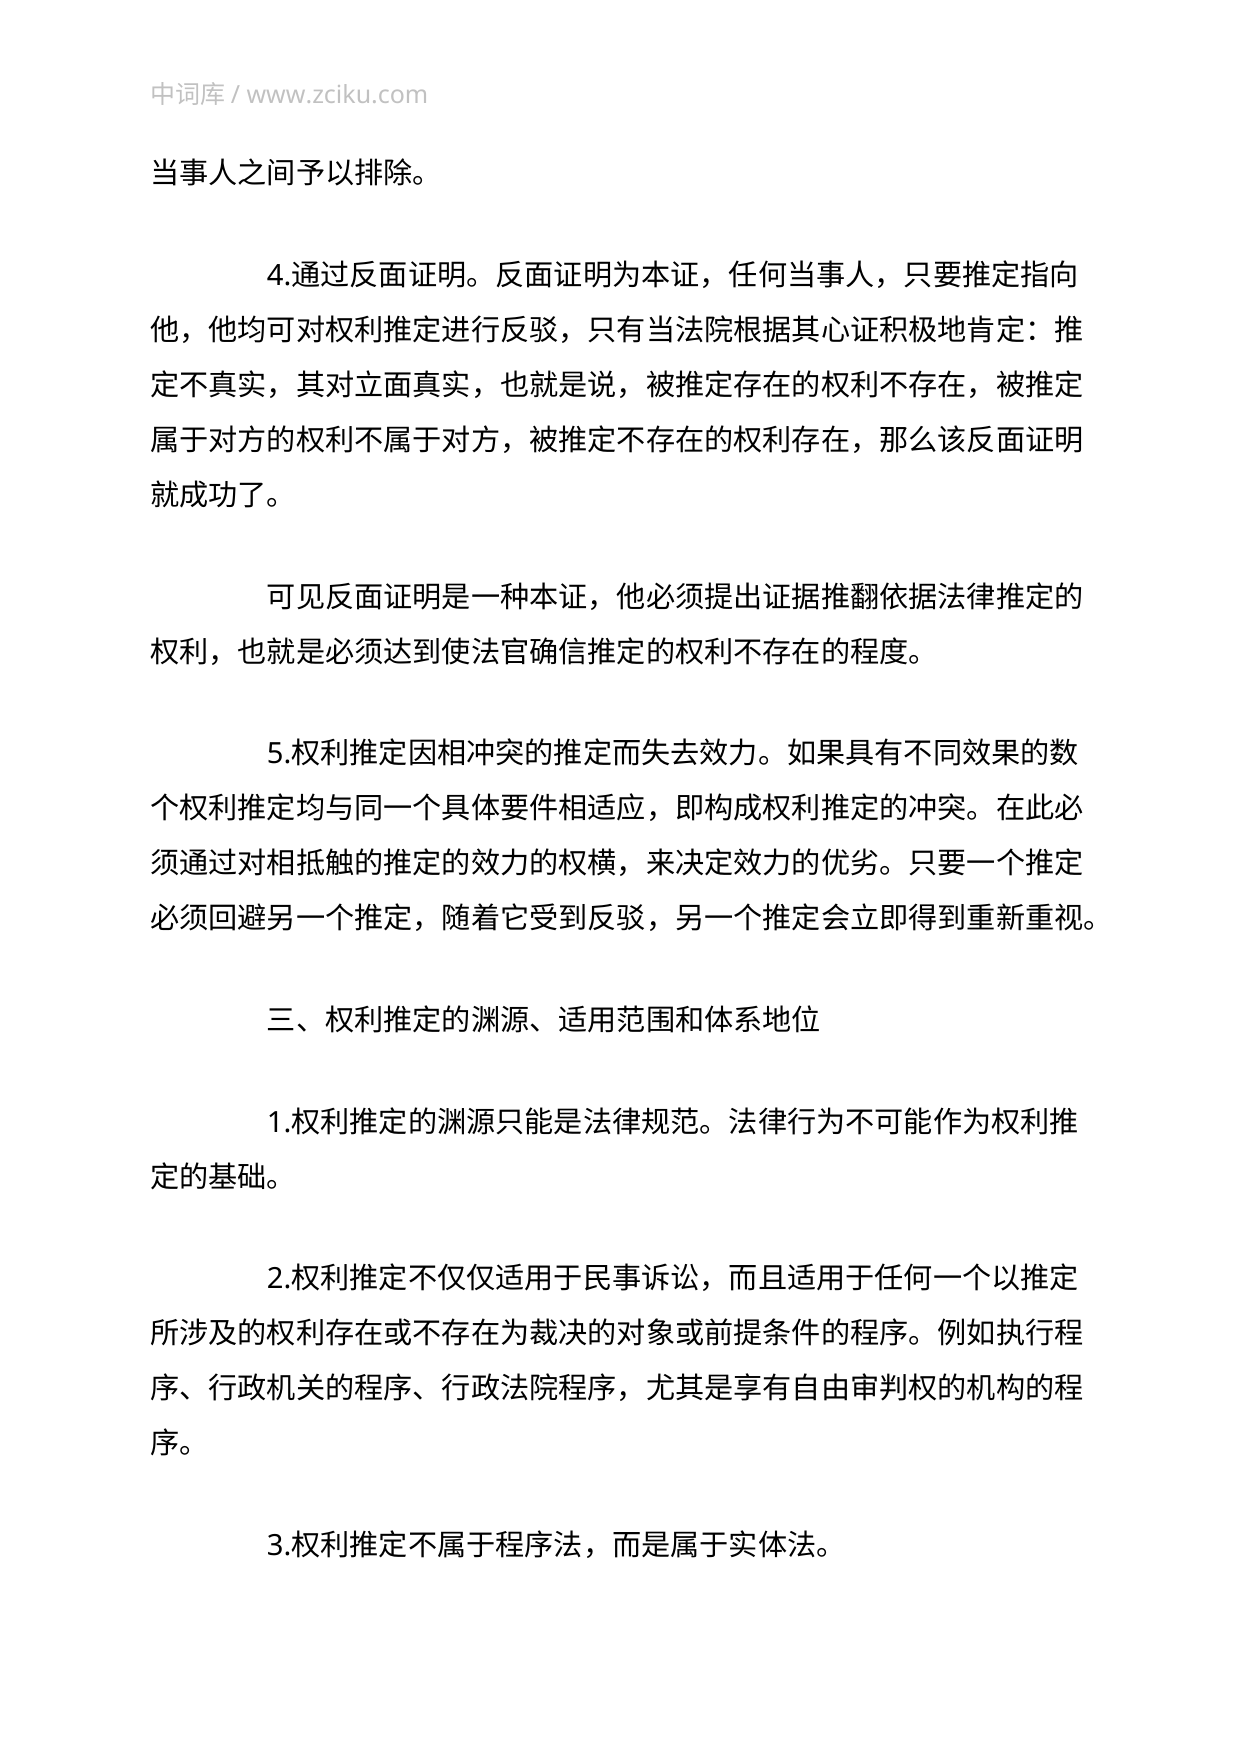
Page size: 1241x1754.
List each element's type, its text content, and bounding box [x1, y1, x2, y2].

text 1.权利推定的渊源只能是法律规范。法律行为不可能作为权利推定的基础。 [150, 1098, 1090, 1196]
text 三、权利推定的渊源、适用范围和体系地位 [150, 996, 1090, 1039]
text 2.权利推定不仅仅适用于民事诉讼，而且适用于任何一个以推定所涉及的权利存在或不存在为裁决的对象或前提条件的程序。例如执行程序、行政机关的程序、行政法院程序，尤其是享有自由审判权的机构的程序。 [150, 1255, 1090, 1462]
text 4.通过反面证明。反面证明为本证，任何当事人，只要推定指向他，他均可对权利推定进行反驳，只有当法院根据其心证积极地肯定：推定不真实，其对立面真实，也就是说，被推定存在的权利不存在，被推定属于对方的权利不属于对方，被推定不存在的权利存在，那么该反面证明就成功了。 [150, 252, 1090, 514]
text 3.权利推定不属于程序法，而是属于实体法。 [150, 1522, 1090, 1564]
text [150, 150, 1090, 192]
text 5.权利推定因相冲突的推定而失去效力。如果具有不同效果的数个权利推定均与同一个具体要件相适应，即构成权利推定的冲突。在此必须通过对相抵触的推定的效力的权横，来决定效力的优劣。只要一个推定必须回避另一个推定，随着它受到反驳，另一个推定会立即得到重新重视。 [150, 730, 1090, 937]
text 可见反面证明是一种本证，他必须提出证据推翻依据法律推定的权利，也就是必须达到使法官确信推定的权利不存在的程度。 [150, 573, 1090, 670]
